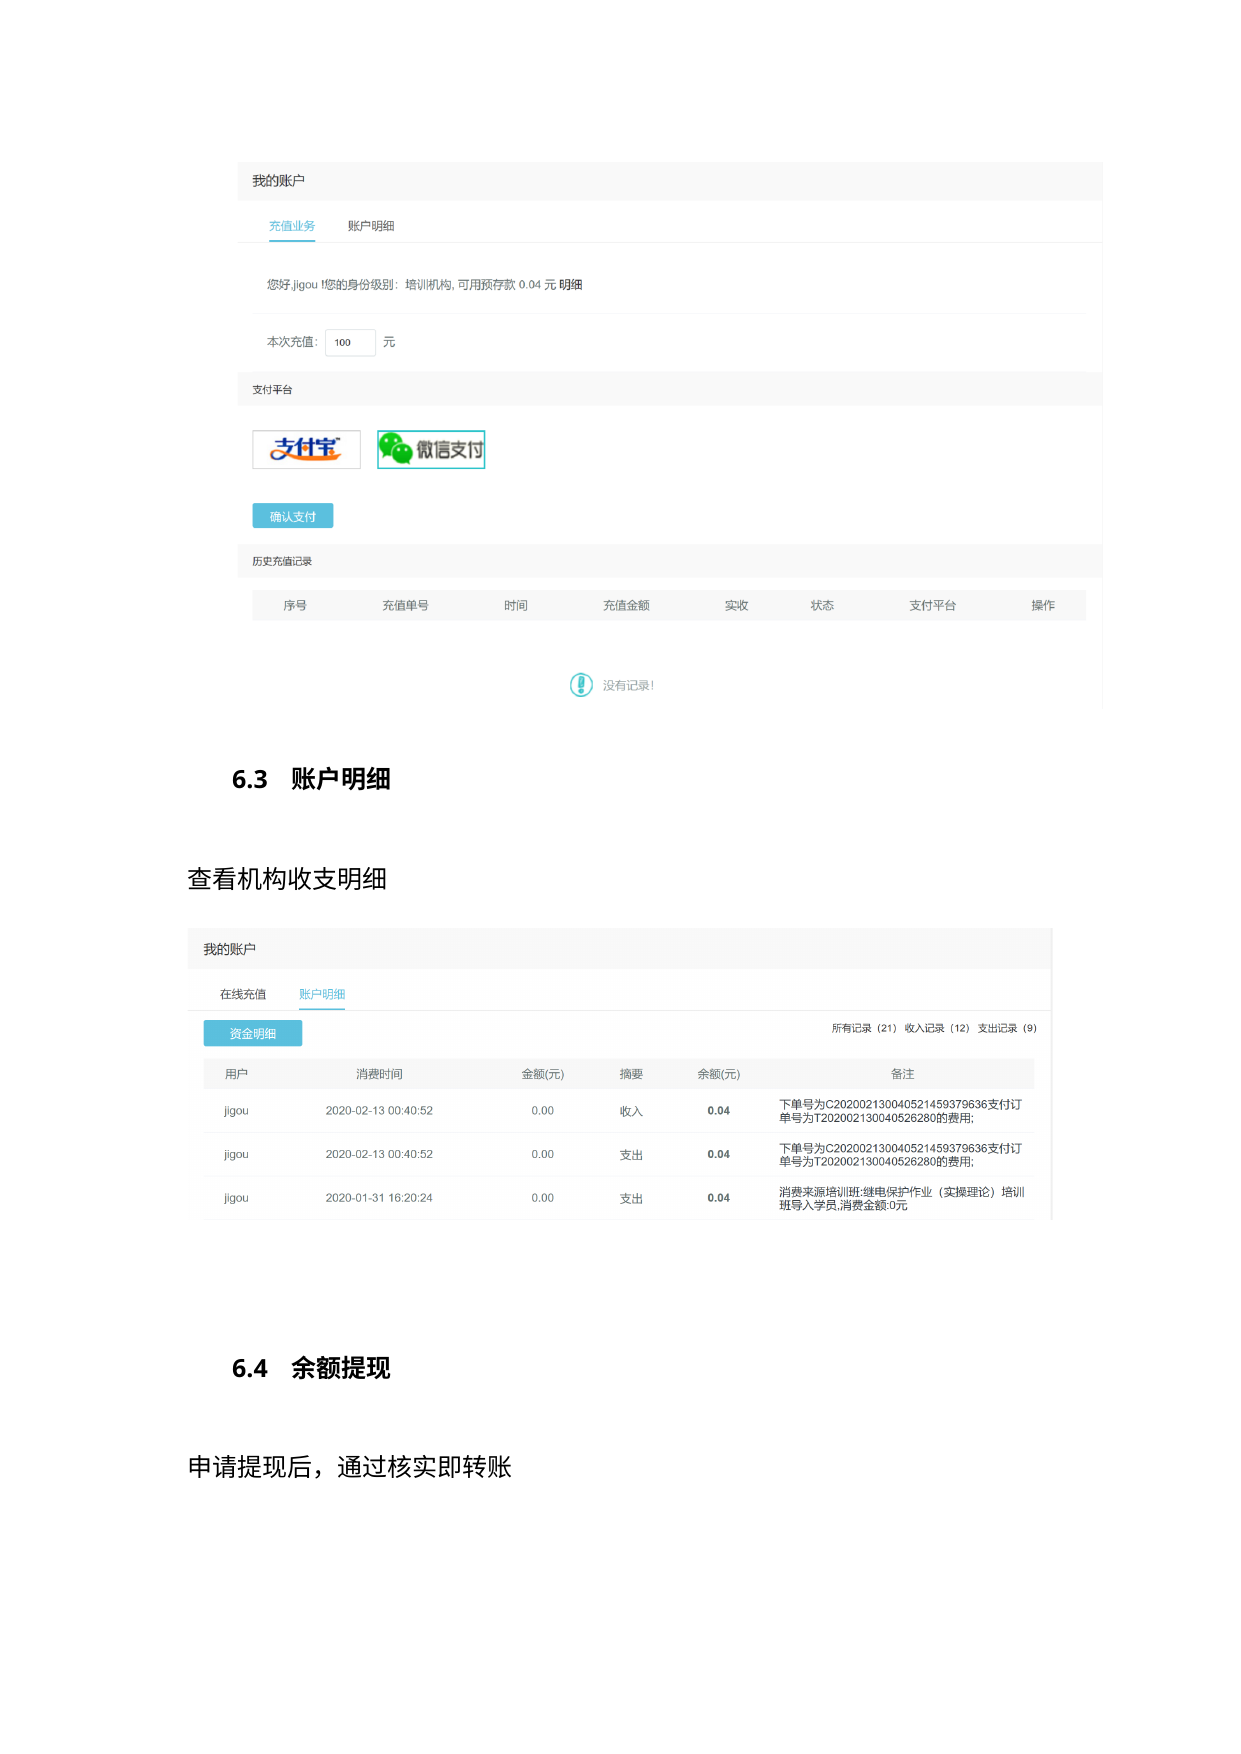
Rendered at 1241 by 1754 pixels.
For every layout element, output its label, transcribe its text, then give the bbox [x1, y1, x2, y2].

text 查看机构收支明细 [187, 845, 1053, 910]
subtitle 余额提现 [232, 1334, 1053, 1399]
text 申请提现后，通过核实即转账 [187, 1433, 1053, 1498]
subtitle 账户明细 [232, 746, 1053, 811]
picture [187, 928, 1053, 1220]
picture [237, 162, 1103, 709]
